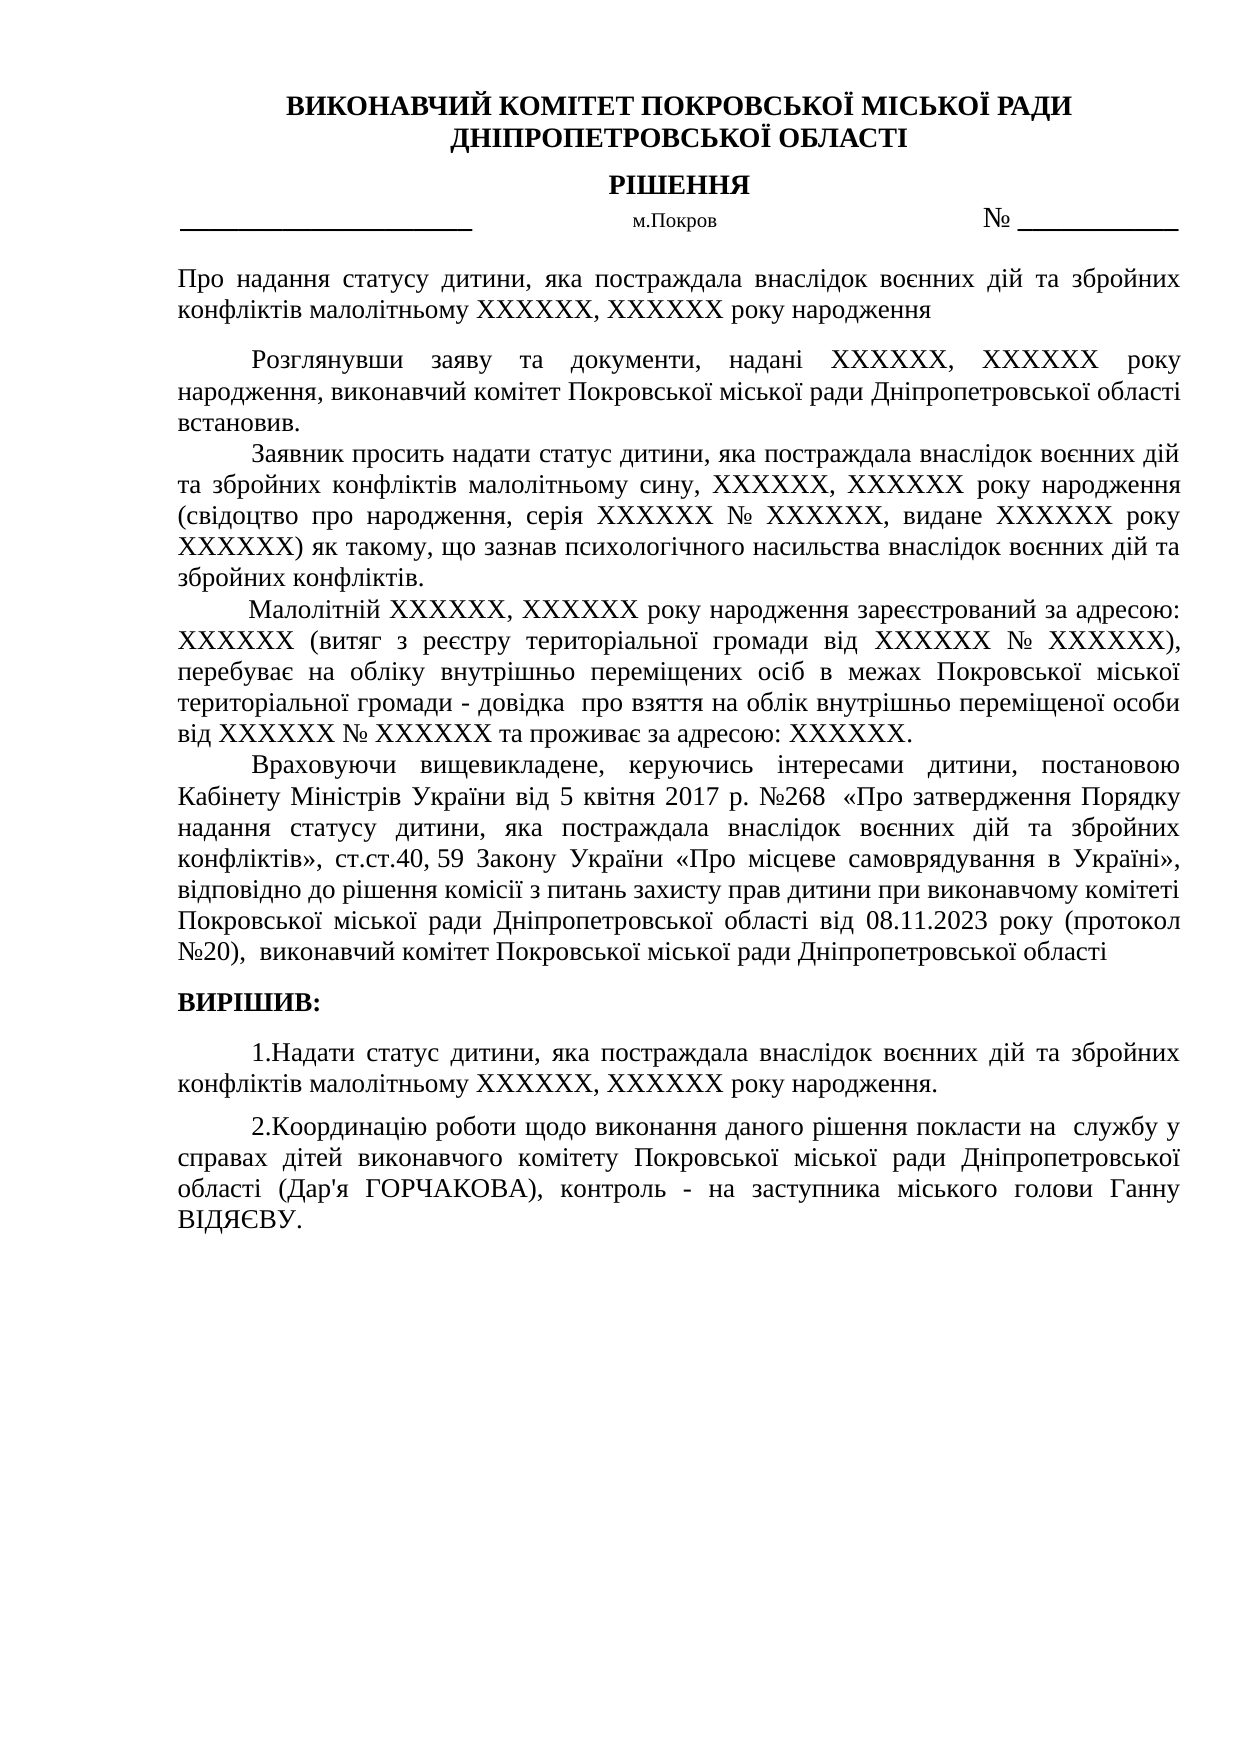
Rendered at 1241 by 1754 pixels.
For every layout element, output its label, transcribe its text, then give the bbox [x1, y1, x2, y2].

text Про надання статусу дитини, яка постраждала внаслідок воєнних дій та збройних конфліктів малолітньому ХХХХХХ, ХХХХХХ року народження [177, 262, 1181, 324]
text 2.Координацію роботи щодо виконання даного рішення покласти на службу у справах дітей виконавчого комітету Покровської міської ради Дніпропетровської області (Дар'я ГОРЧАКОВА), контроль - на заступника міського голови Ганну ВІДЯЄВУ. [177, 1110, 1181, 1235]
text Розглянувши заяву та документи, надані ХХХХХХ, ХХХХХХ року народження, виконавчий комітет Покровської міської ради Дніпропетровської області встановив. [177, 343, 1181, 437]
text Заявник просить надати статус дитини, яка постраждала внаслідок воєнних дій та збройних конфліктів малолітньому сину, ХХХХХХ, ХХХХХХ року народження (свідоцтво про народження, серія ХХХХХХ № ХХХХХХ, видане ХХХХХХ року ХХХХХХ) як такому, що зазнав психологічного насильства внаслідок воєнних дій та збройних конфліктів. [177, 437, 1181, 593]
text ДНІПРОПЕТРОВСЬКОЇ ОБЛАСТІ [177, 121, 1181, 153]
text Малолітній ХХХХХХ, ХХХХХХ року народження зареєстрований за адресою: ХХХХХХ (витяг з реєстру територіальної громади від ХХХХХХ № ХХХХХХ), перебуває на обліку внутрішньо переміщених осіб в межах Покровської міської територіальної громади - довідка про взяття на облік внутрішньо переміщеної особи від ХХХХХХ № ХХХХХХ та проживає за адресою: ХХХХХХ. [177, 593, 1181, 748]
text Враховуючи вищевикладене, керуючись інтересами дитини, постановою Кабінету Міністрів України від 5 квітня 2017 р. №268 «Про затвердження Порядку надання статусу дитини, яка постраждала внаслідок воєнних дій та збройних конфліктів», ст.ст.40, 59 Закону України «Про місцеве самоврядування в Україні», відповідно до рішення комісії з питань захисту прав дитини при виконавчому комітеті Покровської міської ради Дніпропетровської області від 08.11.2023 року (протокол №20), виконавчий комітет Покровської міської ради Дніпропетровської області [177, 748, 1181, 966]
text ____________________ м.Покров № ___________ [177, 200, 1181, 234]
text ВИКОНАВЧИЙ КОМІТЕТ ПОКРОВСЬКОЇ МІСЬКОЇ РАДИ [177, 89, 1181, 121]
text ВИРІШИВ: [177, 986, 1181, 1017]
text РІШЕННЯ [177, 168, 1181, 200]
text 1.Надати статус дитини, яка постраждала внаслідок воєнних дій та збройних конфліктів малолітньому ХХХХХХ, ХХХХХХ року народження. [177, 1036, 1181, 1098]
